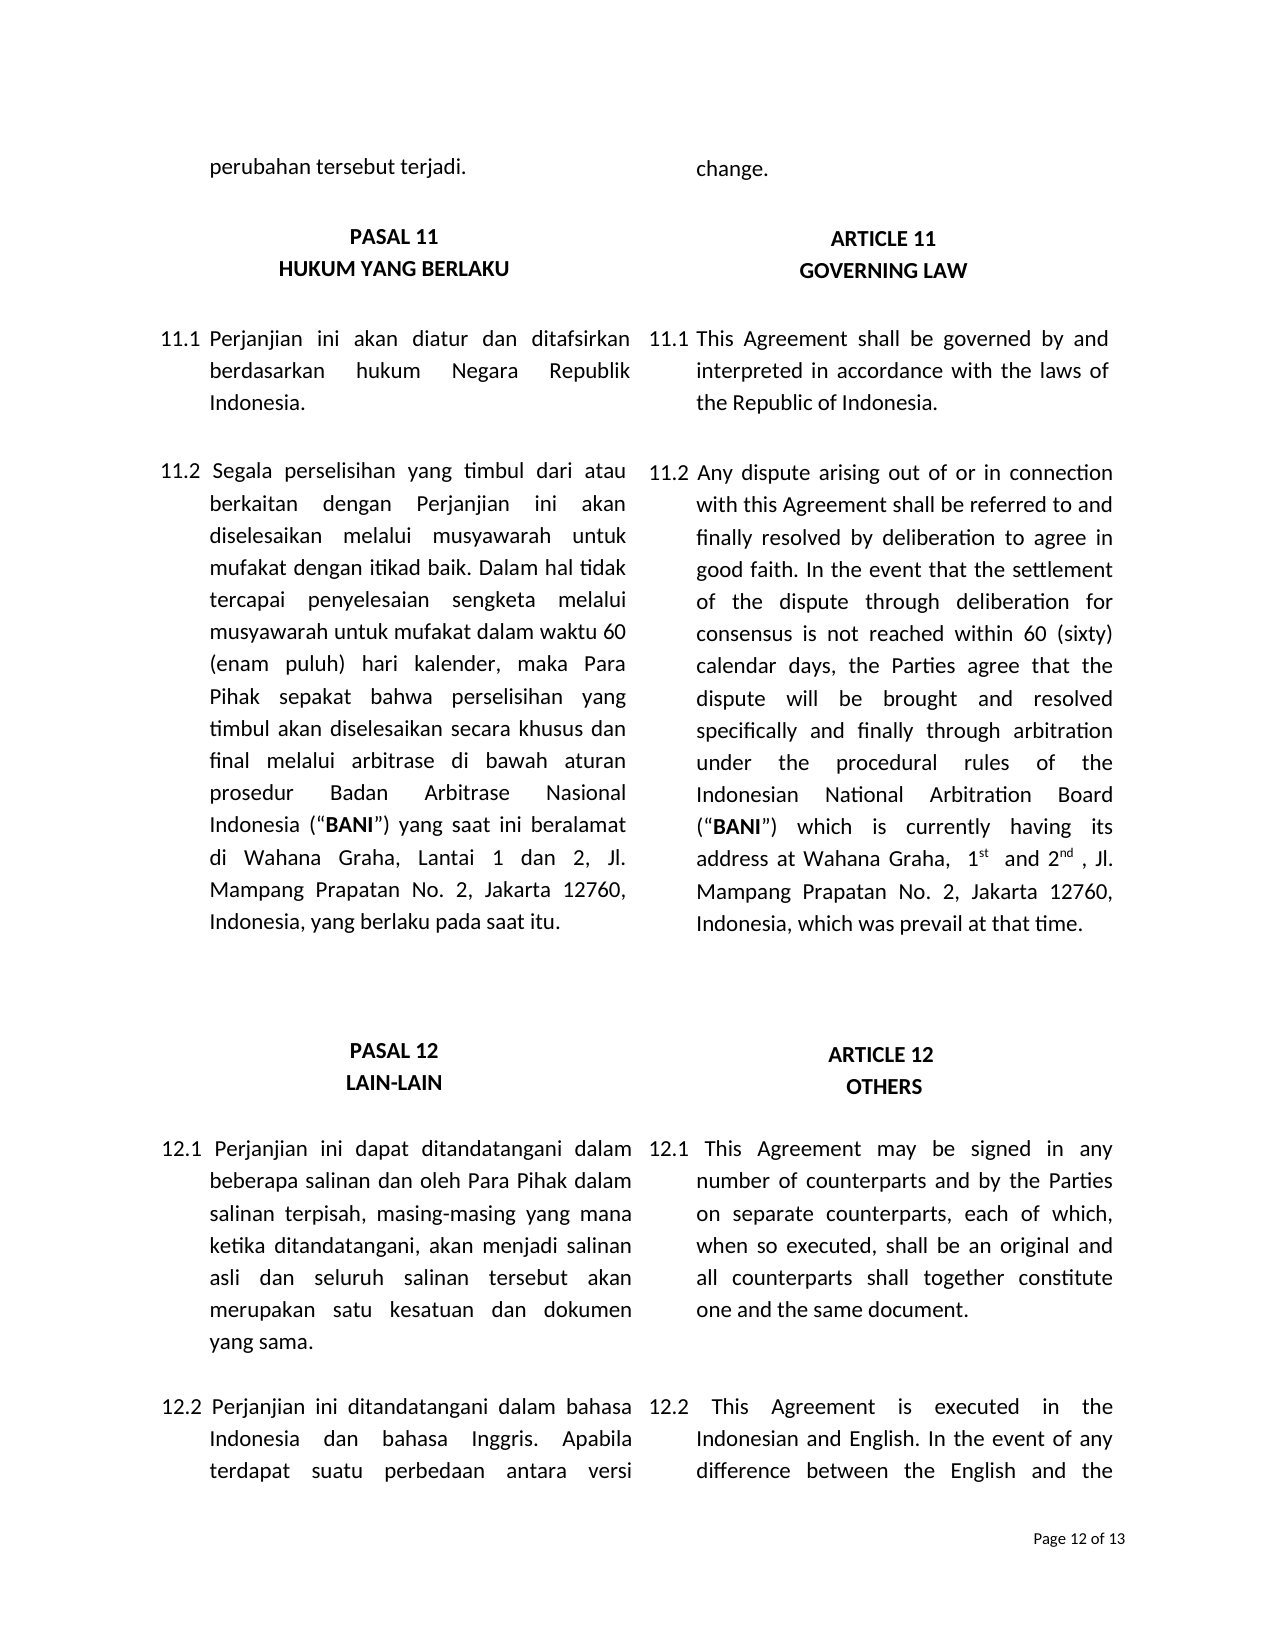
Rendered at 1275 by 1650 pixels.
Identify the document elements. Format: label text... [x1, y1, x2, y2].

table_cell 11.2 Any dispute arising out of or in connection with this Agreement shall be referred to and finally resolved by deliberation to agree in good faith. In the event that the settlement of the dispute through deliberation for consensus is not reached within 60 (sixty) calendar days, the Parties agree that the dispute will be brought and resolved specifically and finally through arbitration under the procedural rules of the Indonesian National Arbitration Board (“BANI”) which is currently having its address at Wahana Graha, 1st and 2nd , Jl. Mampang Prapatan No. 2, Jakarta 12760, Indonesia, which was prevail at that time. [639, 456, 1124, 1002]
table_cell 11.1 This Agreement shall be governed by and interpreted in accordance with the laws of the Republic of Indonesia. [639, 322, 1124, 454]
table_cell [639, 152, 1124, 220]
table_cell PASAL 12 LAIN-LAIN [152, 1004, 637, 1132]
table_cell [152, 1134, 637, 1484]
table_cell 11.1 Perjanjian ini akan diatur dan ditafsirkan berdasarkan hukum Negara Republik Indonesia. [152, 322, 637, 454]
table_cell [639, 1134, 1124, 1484]
table_cell 11.2 Segala perselisihan yang timbul dari atau berkaitan dengan Perjanjian ini akan diselesaikan melalui musyawarah untuk mufakat dengan itikad baik. Dalam hal tidak tercapai penyelesaian sengketa melalui musyawarah untuk mufakat dalam waktu 60 (enam puluh) hari kalender, maka Para Pihak sepakat bahwa perselisihan yang timbul akan diselesaikan secara khusus dan final melalui arbitrase di bawah aturan prosedur Badan Arbitrase Nasional Indonesia (“BANI”) yang saat ini beralamat di Wahana Graha, Lantai 1 dan 2, Jl. Mampang Prapatan No. 2, Jakarta 12760, Indonesia, yang berlaku pada saat itu. [152, 456, 637, 1002]
table_cell ARTICLE 11 GOVERNING LAW [639, 222, 1124, 320]
table_cell ARTICLE 12 OTHERS [639, 1004, 1124, 1132]
table_cell PASAL 11 HUKUM YANG BERLAKU [152, 222, 637, 320]
